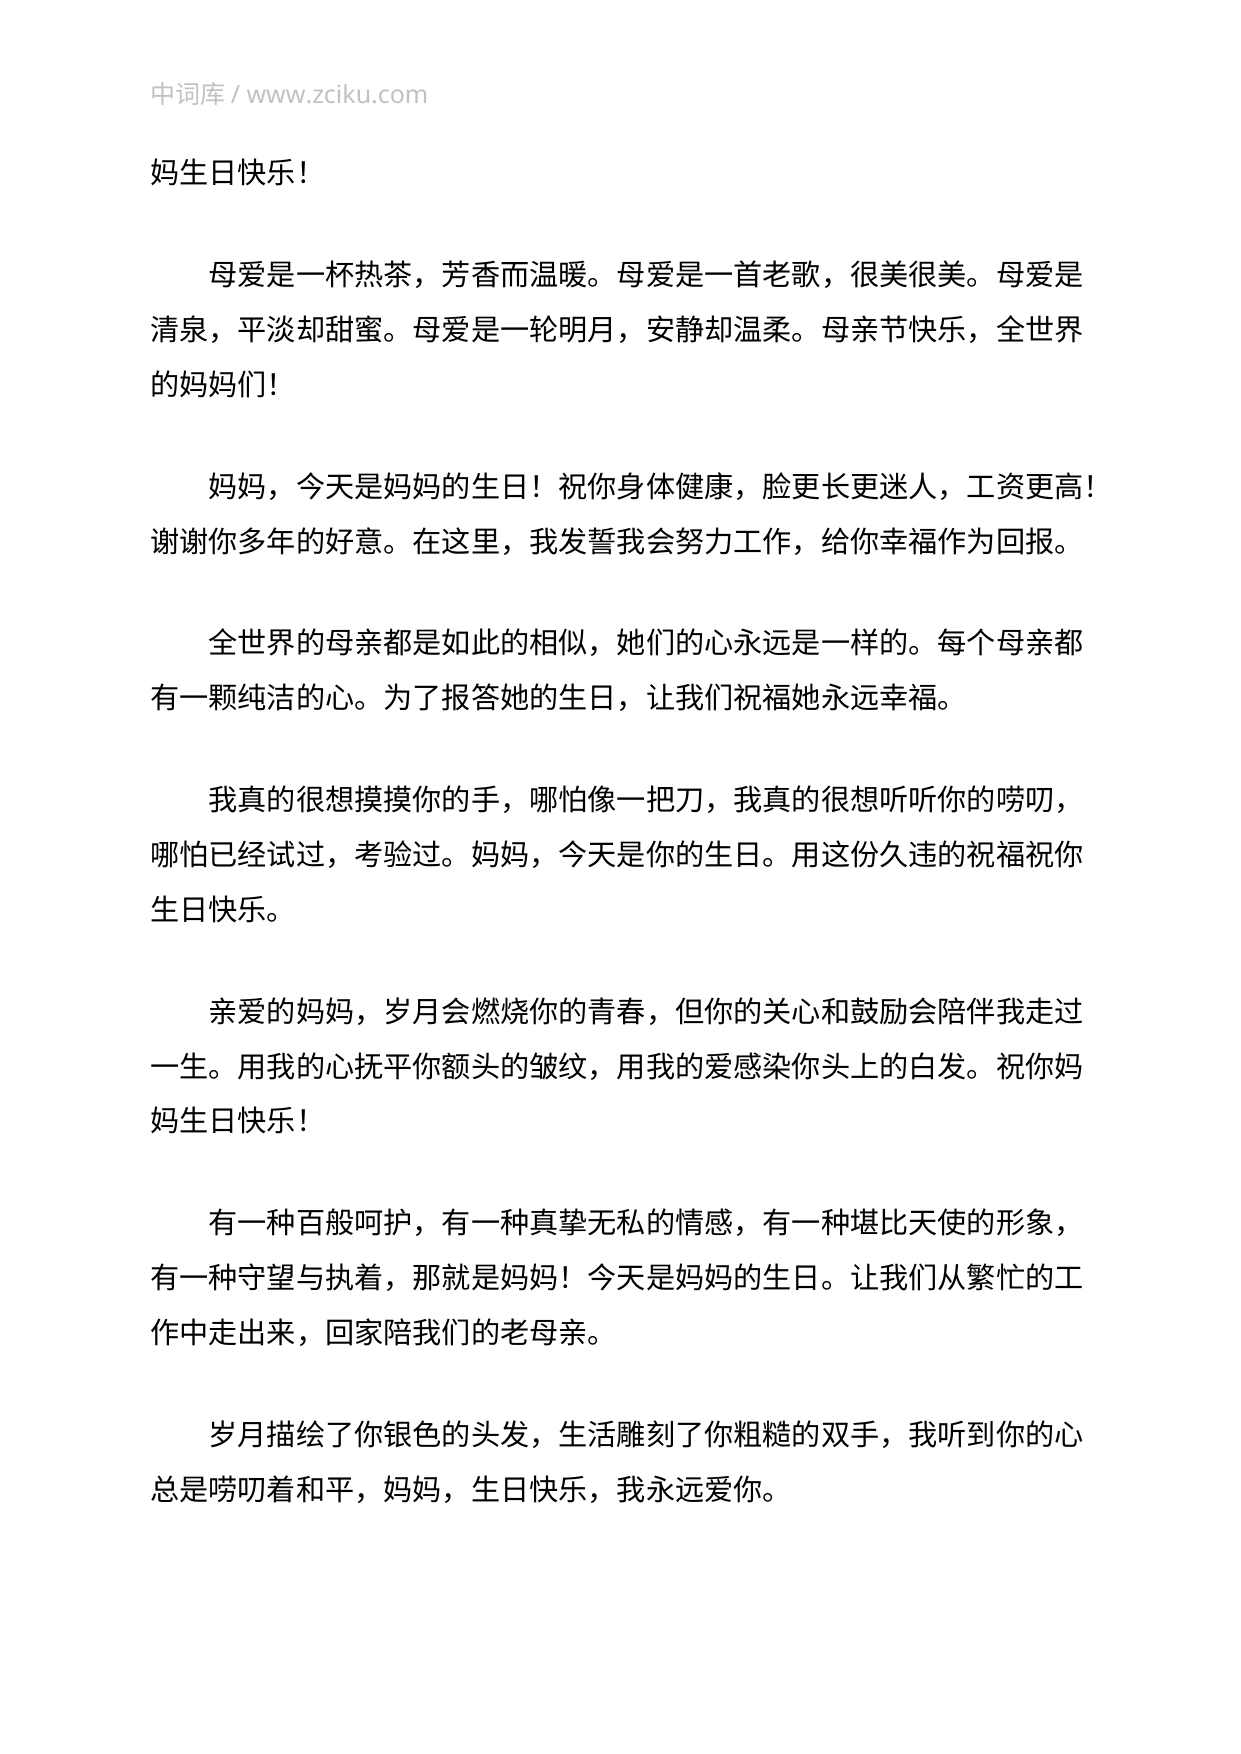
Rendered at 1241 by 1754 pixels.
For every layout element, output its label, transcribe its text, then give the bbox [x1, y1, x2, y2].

text 母爱是一杯热茶，芳香而温暖。母爱是一首老歌，很美很美。母爱是清泉，平淡却甜蜜。母爱是一轮明月，安静却温柔。母亲节快乐，全世界的妈妈们！ [150, 252, 1090, 404]
text 我真的很想摸摸你的手，哪怕像一把刀，我真的很想听听你的唠叨，哪怕已经试过，考验过。妈妈，今天是你的生日。用这份久违的祝福祝你生日快乐。 [150, 777, 1090, 929]
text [150, 150, 1090, 192]
text 妈妈，今天是妈妈的生日！祝你身体健康，脸更长更迷人，工资更高！谢谢你多年的好意。在这里，我发誓我会努力工作，给你幸福作为回报。 [150, 463, 1090, 561]
text 亲爱的妈妈，岁月会燃烧你的青春，但你的关心和鼓励会陪伴我走过一生。用我的心抚平你额头的皱纹，用我的爱感染你头上的白发。祝你妈妈生日快乐！ [150, 988, 1090, 1140]
text 有一种百般呵护，有一种真挚无私的情感，有一种堪比天使的形象，有一种守望与执着，那就是妈妈！今天是妈妈的生日。让我们从繁忙的工作中走出来，回家陪我们的老母亲。 [150, 1200, 1090, 1352]
text 全世界的母亲都是如此的相似，她们的心永远是一样的。每个母亲都有一颗纯洁的心。为了报答她的生日，让我们祝福她永远幸福。 [150, 620, 1090, 717]
text 岁月描绘了你银色的头发，生活雕刻了你粗糙的双手，我听到你的心总是唠叨着和平，妈妈，生日快乐，我永远爱你。 [150, 1411, 1090, 1508]
